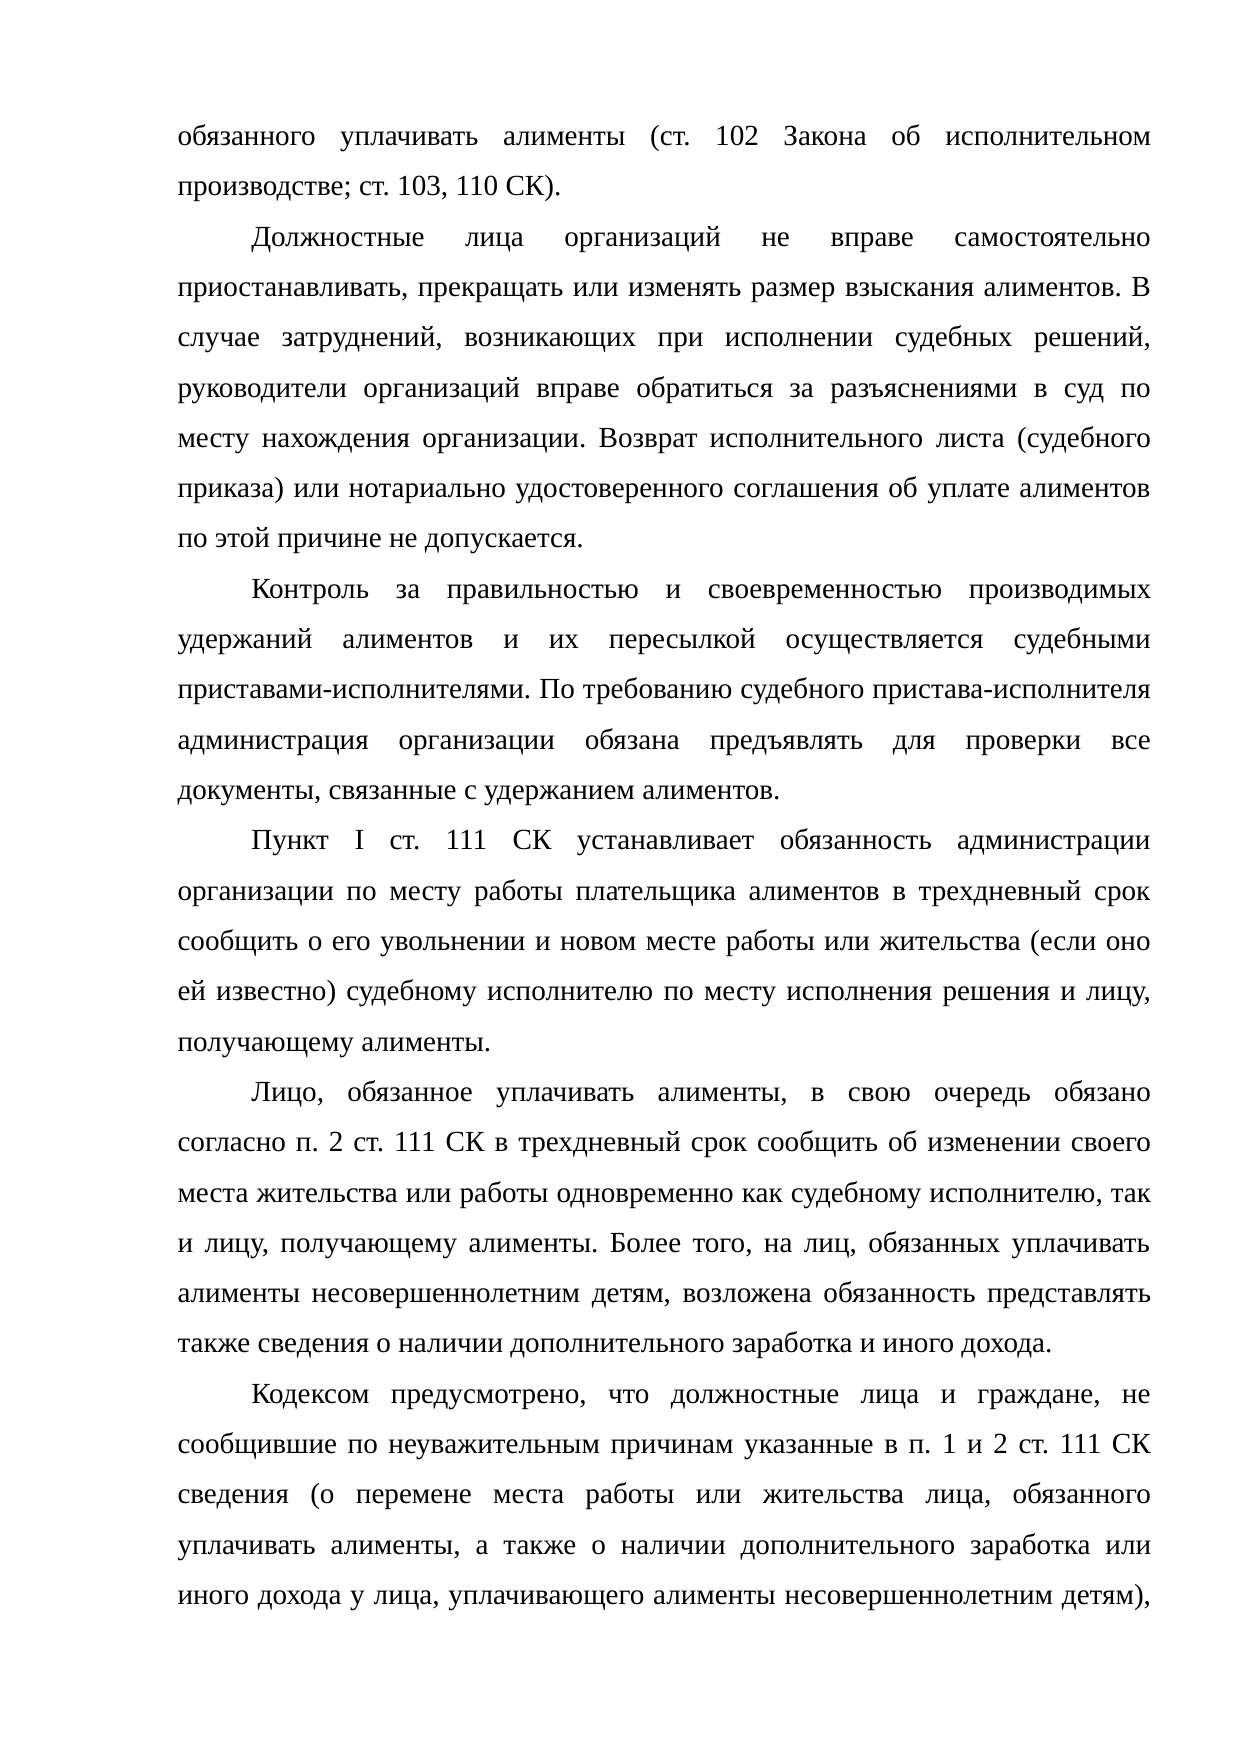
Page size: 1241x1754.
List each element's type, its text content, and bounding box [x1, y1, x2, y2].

text Должностные лица организаций не вправе самостоятельно приостанавливать, прекращать или изменять размер взыскания алиментов. В случае затруднений, возникающих при исполнении судебных решений, руководители организаций вправе обратиться за разъяснениями в суд по месту нахождения организации. Возврат исполнительного листа (судебного приказа) или нотариально удостоверенного соглашения об уплате алиментов по этой причине не допускается. [177, 219, 1152, 554]
text Контроль за правильностью и своевременностью производимых удержаний алиментов и их пересылкой осуществляется судебными приставами-исполнителями. По требованию судебного пристава-исполнителя администрация организации обязана предъявлять для проверки все документы, связанные с удержанием алиментов. [177, 571, 1152, 806]
text Лицо, обязанное уплачивать алименты, в свою очередь обязано согласно п. 2 ст. 111 СК в трехдневный срок сообщить об изменении своего места жительства или работы одновременно как судебному исполнителю, так и лицу, получающему алименты. Более того, на лиц, обязанных уплачивать алименты несовершеннолетним детям, возложена обязанность представлять также сведения о наличии дополнительного заработка и иного дохода. [177, 1074, 1152, 1359]
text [177, 118, 1152, 202]
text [177, 1376, 1152, 1611]
text Пункт I ст. 111 СК устанавливает обязанность администрации организации по месту работы плательщика алиментов в трехдневный срок сообщить о его увольнении и новом месте работы или жительства (если оно ей известно) судебному исполнителю по месту исполнения решения и лицу, получающему алименты. [177, 822, 1152, 1057]
